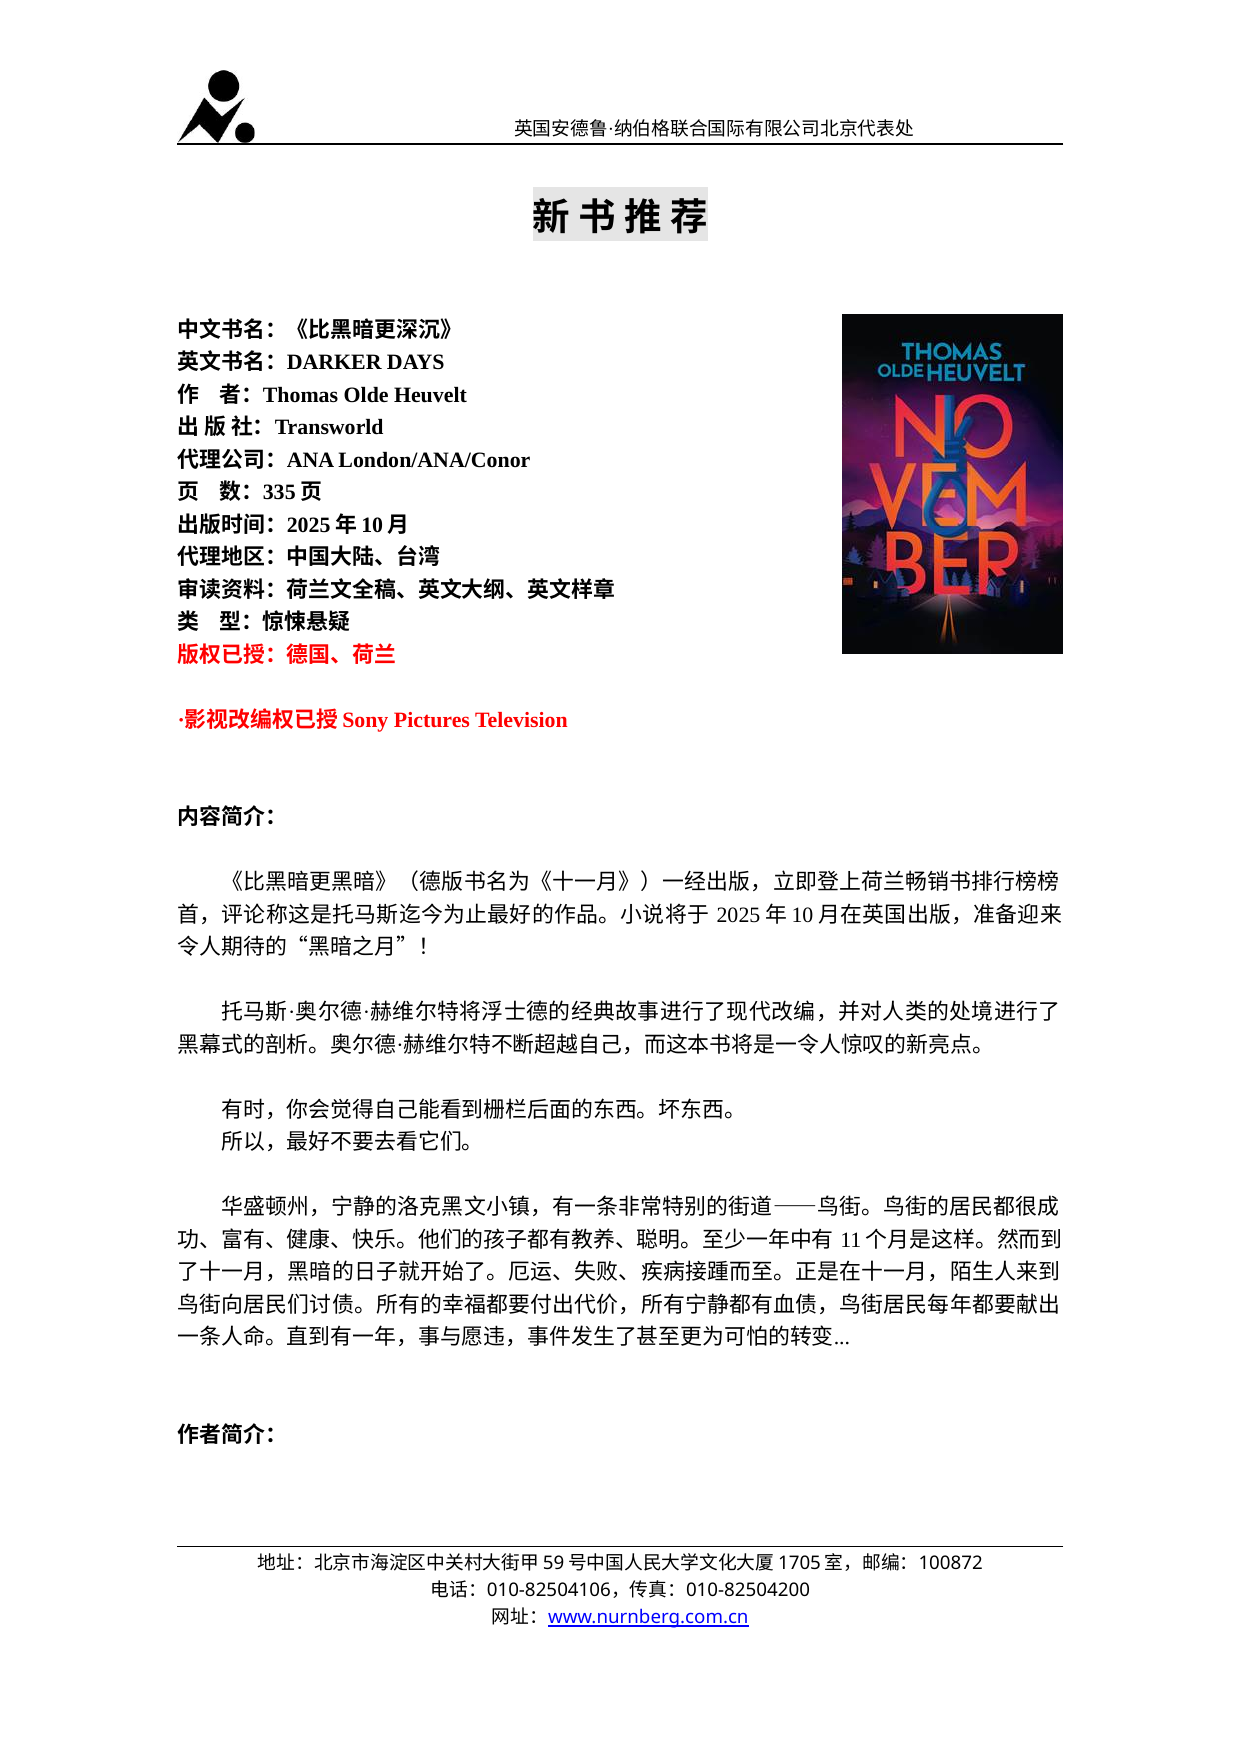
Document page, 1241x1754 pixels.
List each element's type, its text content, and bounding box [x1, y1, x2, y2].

text ·影视改编权已授Sony Pictures Television [177, 701, 1063, 734]
text 新 书 推 荐 [177, 181, 1063, 246]
text 有时，你会觉得自己能看到栅栏后面的东西。坏东西。 [177, 1091, 1063, 1124]
picture [842, 314, 1063, 654]
text 作者简介： [177, 1416, 1063, 1449]
text 代理地区：中国大陆、台湾 [177, 539, 842, 571]
text 所以，最好不要去看它们。 [177, 1124, 1063, 1156]
text 华盛顿州，宁静的洛克黑文小镇，有一条非常特别的街道——鸟街。鸟街的居民都很成功、富有、健康、快乐。他们的孩子都有教养、聪明。至少一年中有11个月是这样。然而到了十一月，黑暗的日子就开始了。厄运、失败、疾病接踵而至。正是在十一月，陌生人来到鸟街向居民们讨债。所有的幸福都要付出代价，所有宁静都有血债，鸟街居民每年都要献出一条人命。直到有一年，事与愿违，事件发生了甚至更为可怕的转变... [177, 1189, 1063, 1351]
text 内容简介： [177, 799, 1063, 831]
text 版权已授：德国、荷兰 [177, 636, 1063, 669]
text 审读资料：荷兰文全稿、英文大纲、英文样章 [177, 571, 842, 604]
text 英文书名：DARKER DAYS [177, 344, 842, 376]
text 类 型：惊悚悬疑 [177, 604, 842, 636]
picture [177, 70, 255, 143]
text 《比黑暗更黑暗》（德版书名为《十一月》）一经出版，立即登上荷兰畅销书排行榜榜首，评论称这是托马斯迄今为止最好的作品。小说将于2025年10月在英国出版，准备迎来令人期待的“黑暗之月”！ [177, 864, 1063, 961]
text 托马斯·奥尔德·赫维尔特将浮士德的经典故事进行了现代改编，并对人类的处境进行了黑幕式的剖析。奥尔德·赫维尔特不断超越自己，而这本书将是一令人惊叹的新亮点。 [177, 994, 1063, 1059]
text 作 者：Thomas Olde Heuvelt [177, 376, 842, 409]
text 中文书名：《比黑暗更深沉》 [177, 311, 1063, 344]
text 出 版 社：Transworld [177, 409, 842, 441]
text 代理公司：ANA London/ANA/Conor [177, 441, 842, 474]
text 页 数：335页 [177, 474, 842, 506]
text 出版时间：2025年10月 [177, 506, 842, 539]
